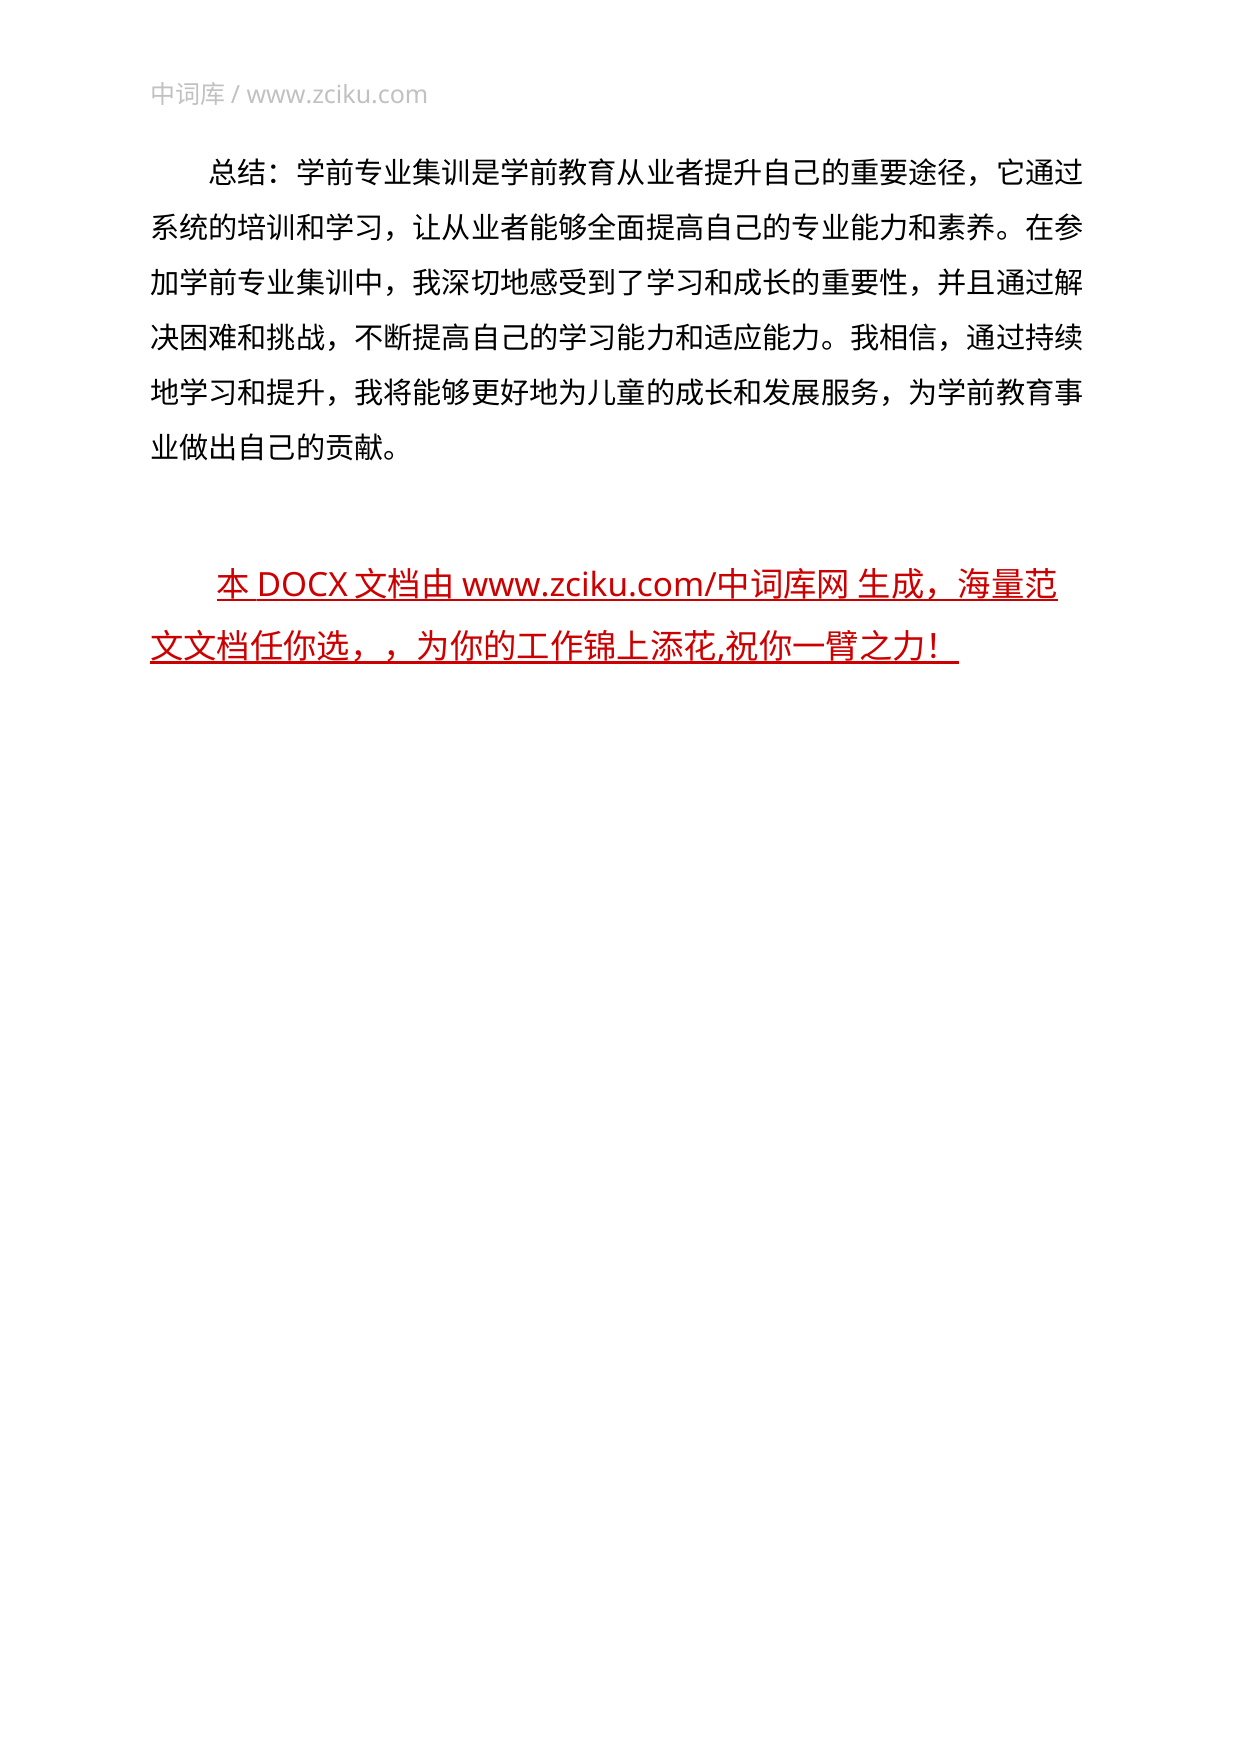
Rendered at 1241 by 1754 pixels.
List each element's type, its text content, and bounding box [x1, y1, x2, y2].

text 总结：学前专业集训是学前教育从业者提升自己的重要途径，它通过系统的培训和学习，让从业者能够全面提高自己的专业能力和素养。在参加学前专业集训中，我深切地感受到了学习和成长的重要性，并且通过解决困难和挑战，不断提高自己的学习能力和适应能力。我相信，通过持续地学习和提升，我将能够更好地为儿童的成长和发展服务，为学前教育事业做出自己的贡献。 [150, 150, 1090, 467]
text 本DOCX文档由 www.zciku.com/中词库网 生成，海量范文文档任你选，，为你的工作锦上添花,祝你一臂之力！ [150, 557, 1090, 669]
